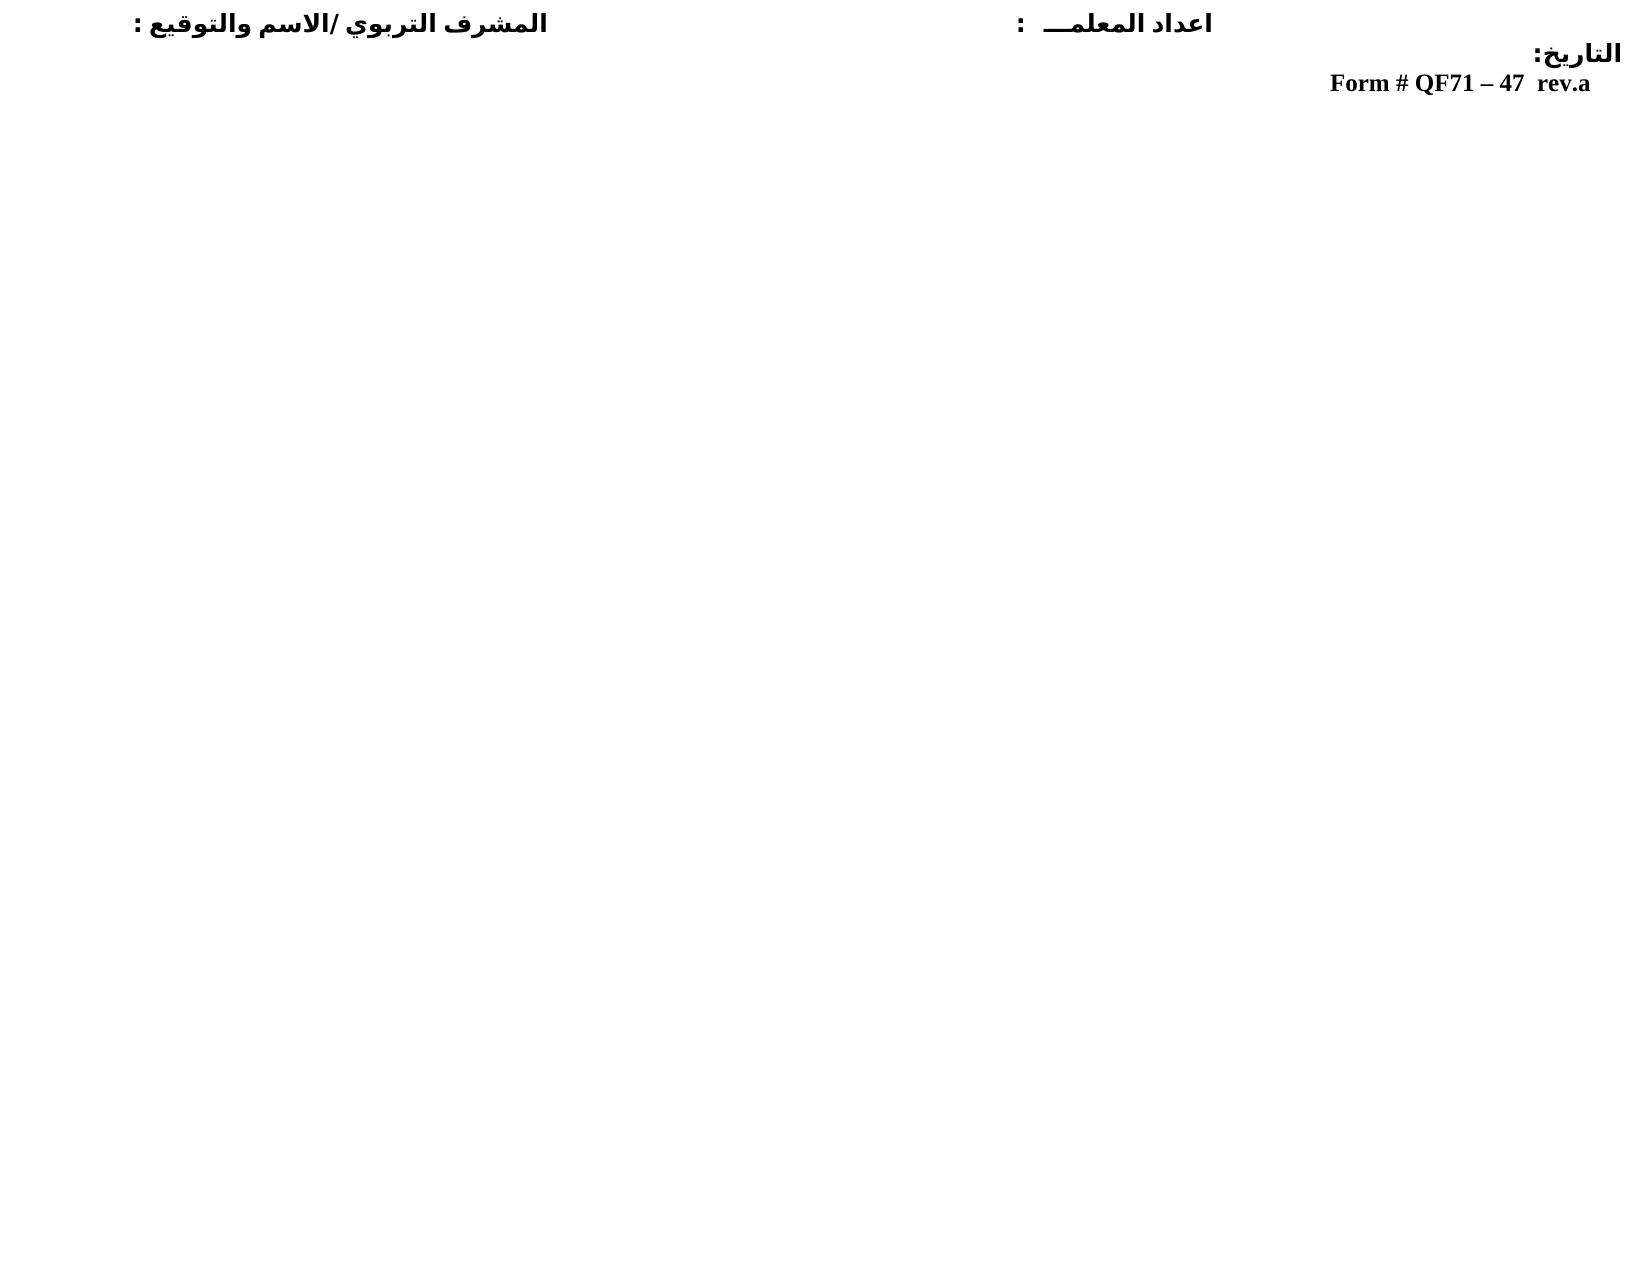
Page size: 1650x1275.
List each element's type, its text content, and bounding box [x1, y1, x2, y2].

text Form # QF71 – 47 rev.a [19, 68, 1622, 97]
text اعداد المعلمـــ : المشرف التربوي /الاسم والتوقيع : التاريخ: [19, 9, 1622, 68]
